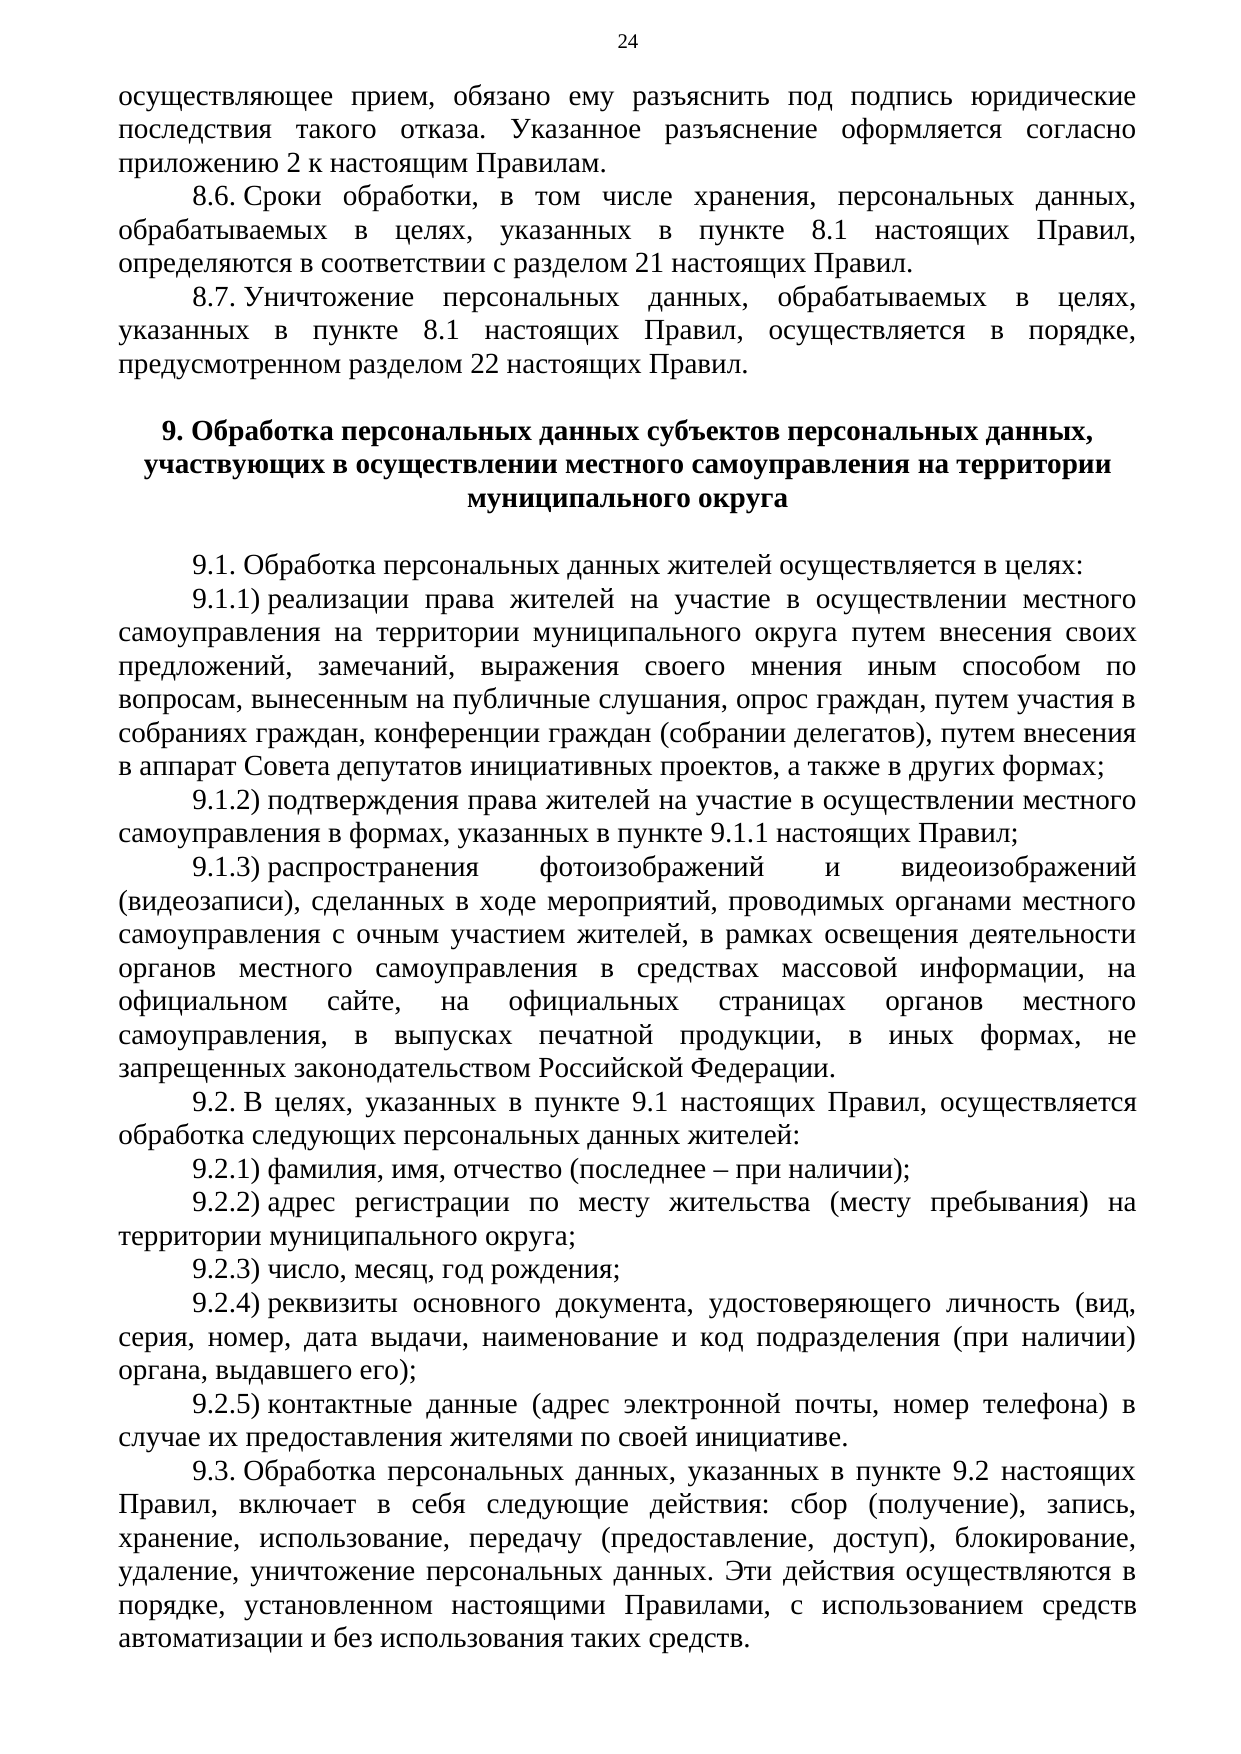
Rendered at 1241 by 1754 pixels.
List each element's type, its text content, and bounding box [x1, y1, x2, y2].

text 9.2. В целях, указанных в пункте 9.1 настоящих Правил, осуществляется обработка следующих персональных данных жителей: [118, 1084, 1137, 1151]
text 9.2.3) число, месяц, год рождения; [118, 1252, 1137, 1285]
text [118, 78, 1137, 178]
subtitle 9. Обработка персональных данных субъектов персональных данных, участвующих в осуществлении местного самоуправления на территории муниципального округа [118, 413, 1137, 514]
text 9.1.3) распространения фотоизображений и видеоизображений (видеозаписи), сделанных в ходе мероприятий, проводимых органами местного самоуправления с очным участием жителей, в рамках освещения деятельности органов местного самоуправления в средствах массовой информации, на официальном сайте, на официальных страницах органов местного самоуправления, в выпусках печатной продукции, в иных формах, не запрещенных законодательством Российской Федерации. [118, 849, 1137, 1084]
text 9.2.2) адрес регистрации по месту жительства (месту пребывания) на территории муниципального округа; [118, 1184, 1137, 1252]
text 8.7. Уничтожение персональных данных, обрабатываемых в целях, указанных в пункте 8.1 настоящих Правил, осуществляется в порядке, предусмотренном разделом 22 настоящих Правил. [118, 279, 1137, 379]
text 9.3. Обработка персональных данных, указанных в пункте 9.2 настоящих Правил, включает в себя следующие действия: сбор (получение), запись, хранение, использование, передачу (предоставление, доступ), блокирование, удаление, уничтожение персональных данных. Эти действия осуществляются в порядке, установленном настоящими Правилами, с использованием средств автоматизации и без использования таких средств. [118, 1453, 1137, 1654]
text 9.1.2) подтверждения права жителей на участие в осуществлении местного самоуправления в формах, указанных в пункте 9.1.1 настоящих Правил; [118, 782, 1137, 849]
text 9.2.1) фамилия, имя, отчество (последнее – при наличии); [118, 1151, 1137, 1184]
text 9.2.5) контактные данные (адрес электронной почты, номер телефона) в случае их предоставления жителями по своей инициативе. [118, 1386, 1137, 1453]
text 8.6. Сроки обработки, в том числе хранения, персональных данных, обрабатываемых в целях, указанных в пункте 8.1 настоящих Правил, определяются в соответствии с разделом 21 настоящих Правил. [118, 178, 1137, 279]
text 9.2.4) реквизиты основного документа, удостоверяющего личность (вид, серия, номер, дата выдачи, наименование и код подразделения (при наличии) органа, выдавшего его); [118, 1285, 1137, 1386]
text 9.1. Обработка персональных данных жителей осуществляется в целях: [118, 547, 1137, 581]
text 9.1.1) реализации права жителей на участие в осуществлении местного самоуправления на территории муниципального округа путем внесения своих предложений, замечаний, выражения своего мнения иным способом по вопросам, вынесенным на публичные слушания, опрос граждан, путем участия в собраниях граждан, конференции граждан (собрании делегатов), путем внесения в аппарат Совета депутатов инициативных проектов, а также в других формах; [118, 581, 1137, 782]
